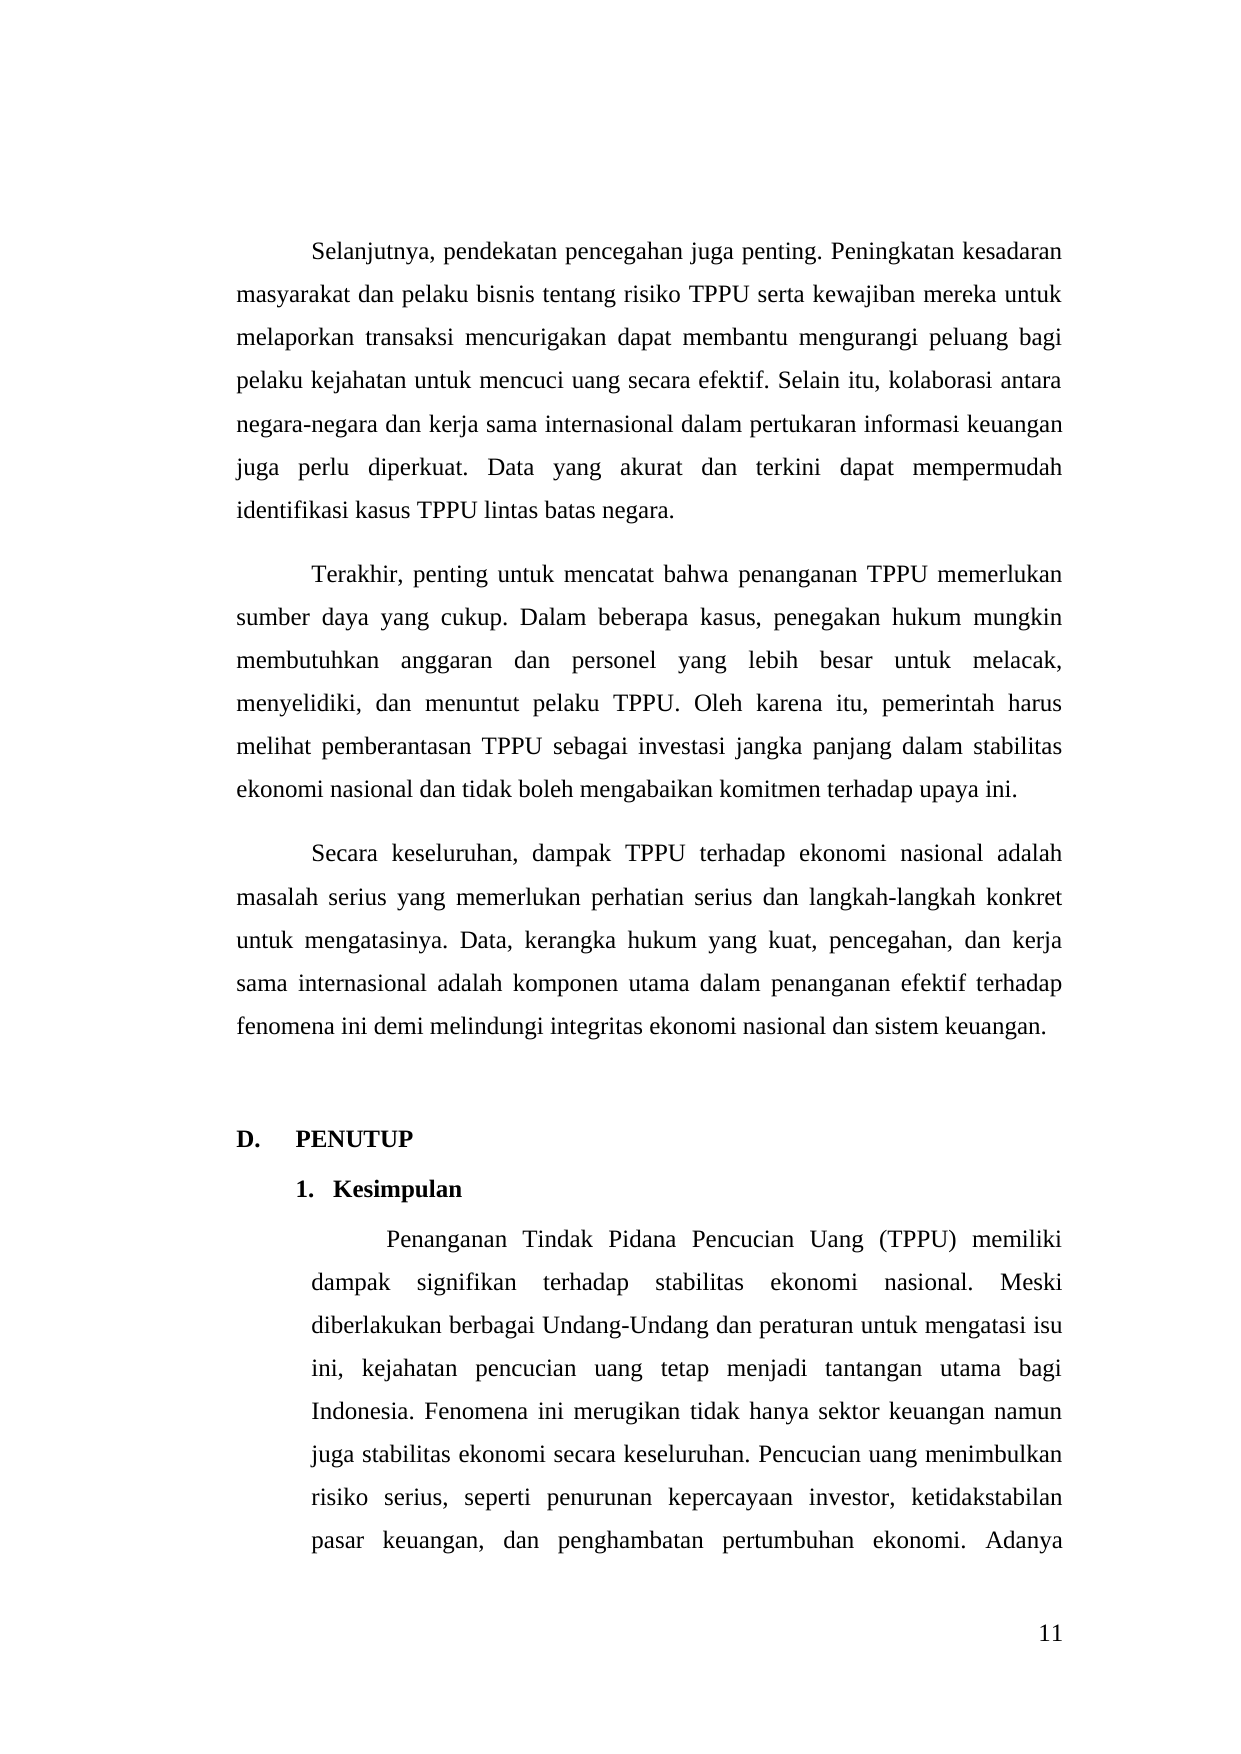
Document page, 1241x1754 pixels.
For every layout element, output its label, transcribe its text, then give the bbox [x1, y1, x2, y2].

list Selanjutnya, pendekatan pencegahan juga penting. Peningkatan kesadaran masyarakat dan pelaku bisnis tentang risiko TPPU serta kewajiban mereka untuk melaporkan transaksi mencurigakan dapat membantu mengurangi peluang bagi pelaku kejahatan untuk mencuci uang secara efektif. Selain itu, kolaborasi antara negara-negara dan kerja sama internasional dalam pertukaran informasi keuangan juga perlu diperkuat. Data yang akurat dan terkini dapat mempermudah identifikasi kasus TPPU lintas batas negara. [236, 236, 1063, 524]
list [311, 1224, 1063, 1554]
list Terakhir, penting untuk mencatat bahwa penanganan TPPU memerlukan sumber daya yang cukup. Dalam beberapa kasus, penegakan hukum mungkin membutuhkan anggaran dan personel yang lebih besar untuk melacak, menyelidiki, dan menuntut pelaku TPPU. Oleh karena itu, pemerintah harus melihat pemberantasan TPPU sebagai investasi jangka panjang dalam stabilitas ekonomi nasional dan tidak boleh mengabaikan komitmen terhadap upaya ini. [236, 559, 1063, 803]
list Kesimpulan [295, 1174, 1063, 1203]
list PENUTUP [236, 1124, 1063, 1153]
list Secara keseluruhan, dampak TPPU terhadap ekonomi nasional adalah masalah serius yang memerlukan perhatian serius dan langkah-langkah konkret untuk mengatasinya. Data, kerangka hukum yang kuat, pencegahan, dan kerja sama internasional adalah komponen utama dalam penanganan efektif terhadap fenomena ini demi melindungi integritas ekonomi nasional dan sistem keuangan. [236, 838, 1063, 1040]
